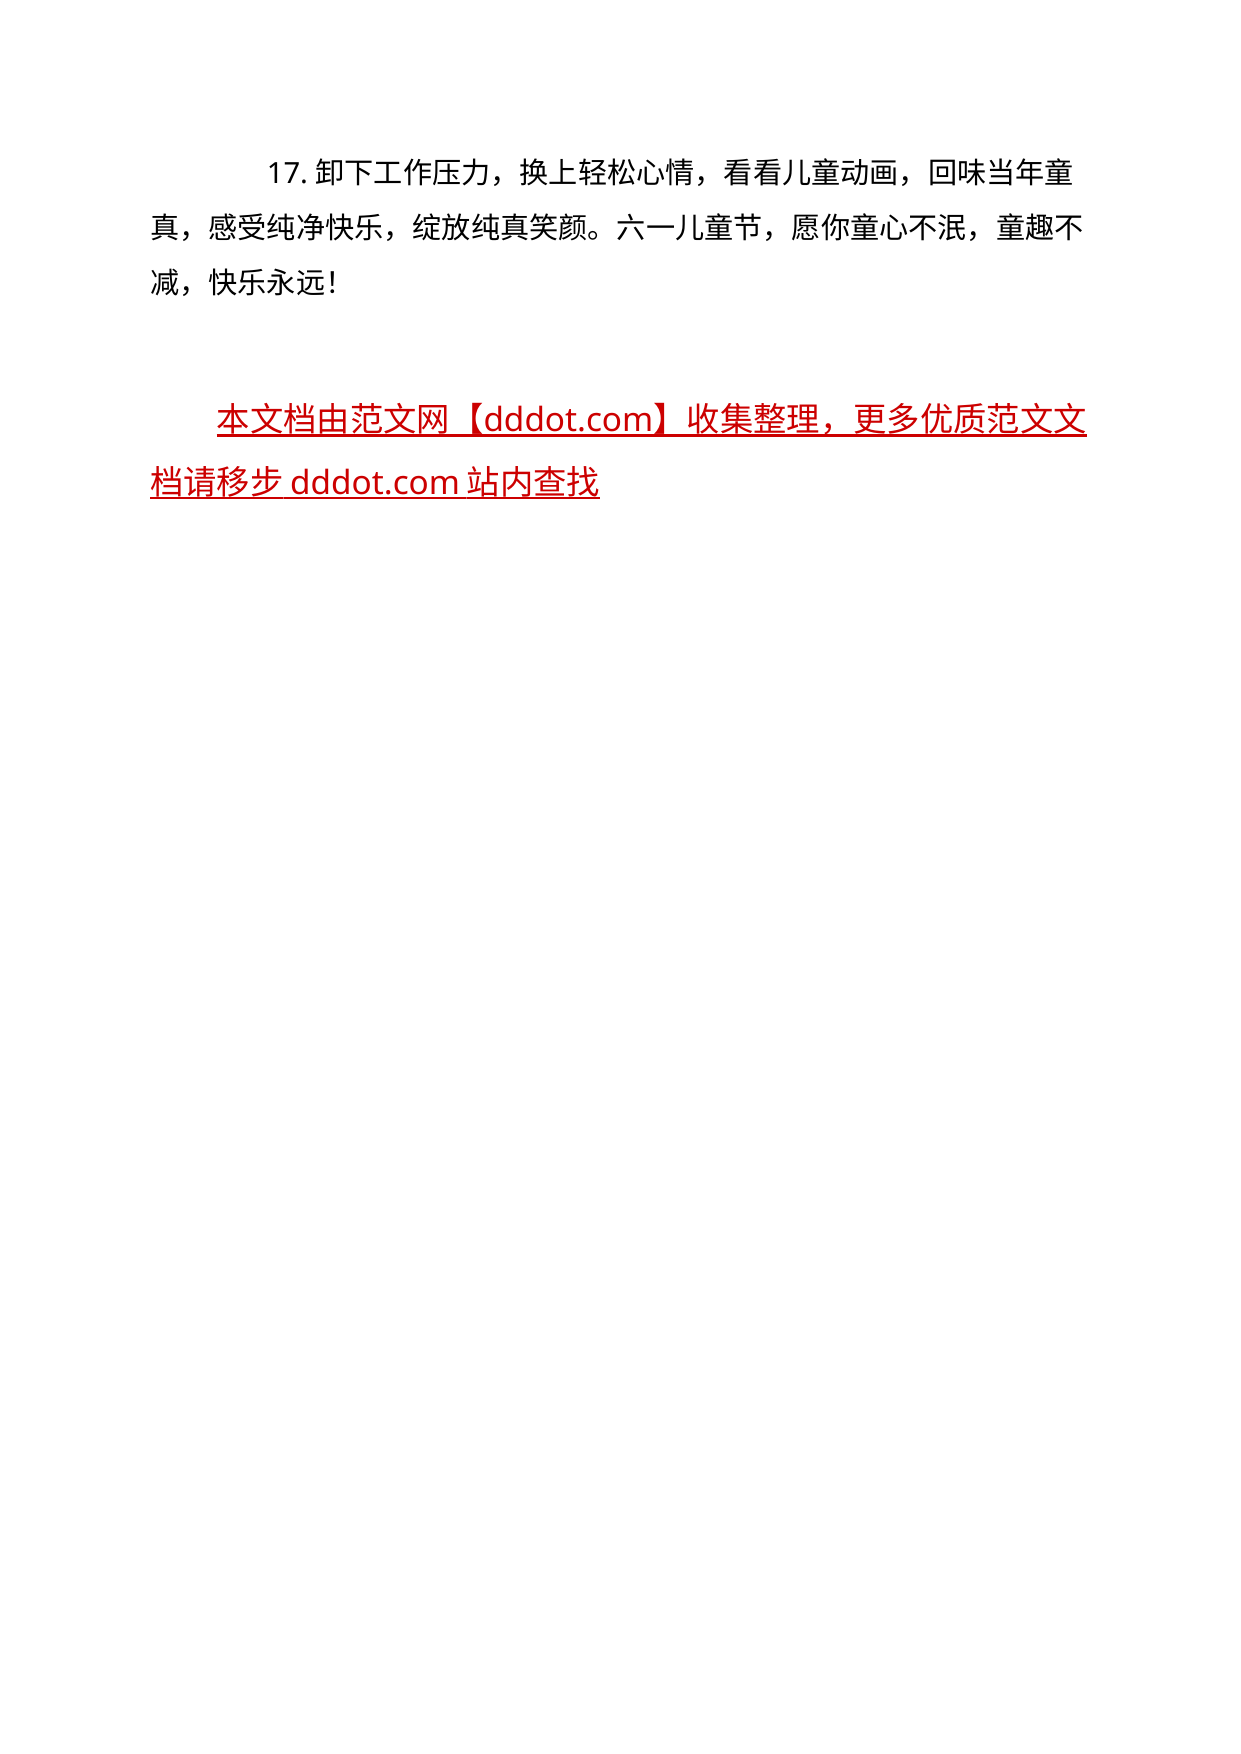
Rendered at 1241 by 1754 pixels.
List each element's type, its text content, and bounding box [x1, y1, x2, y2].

text 17. 卸下工作压力，换上轻松心情，看看儿童动画，回味当年童真，感受纯净快乐，绽放纯真笑颜。六一儿童节，愿你童心不泯，童趣不减，快乐永远！ [150, 150, 1090, 302]
text 本文档由范文网【dddot.com】收集整理，更多优质范文文档请移步dddot.com站内查找 [150, 393, 1090, 504]
